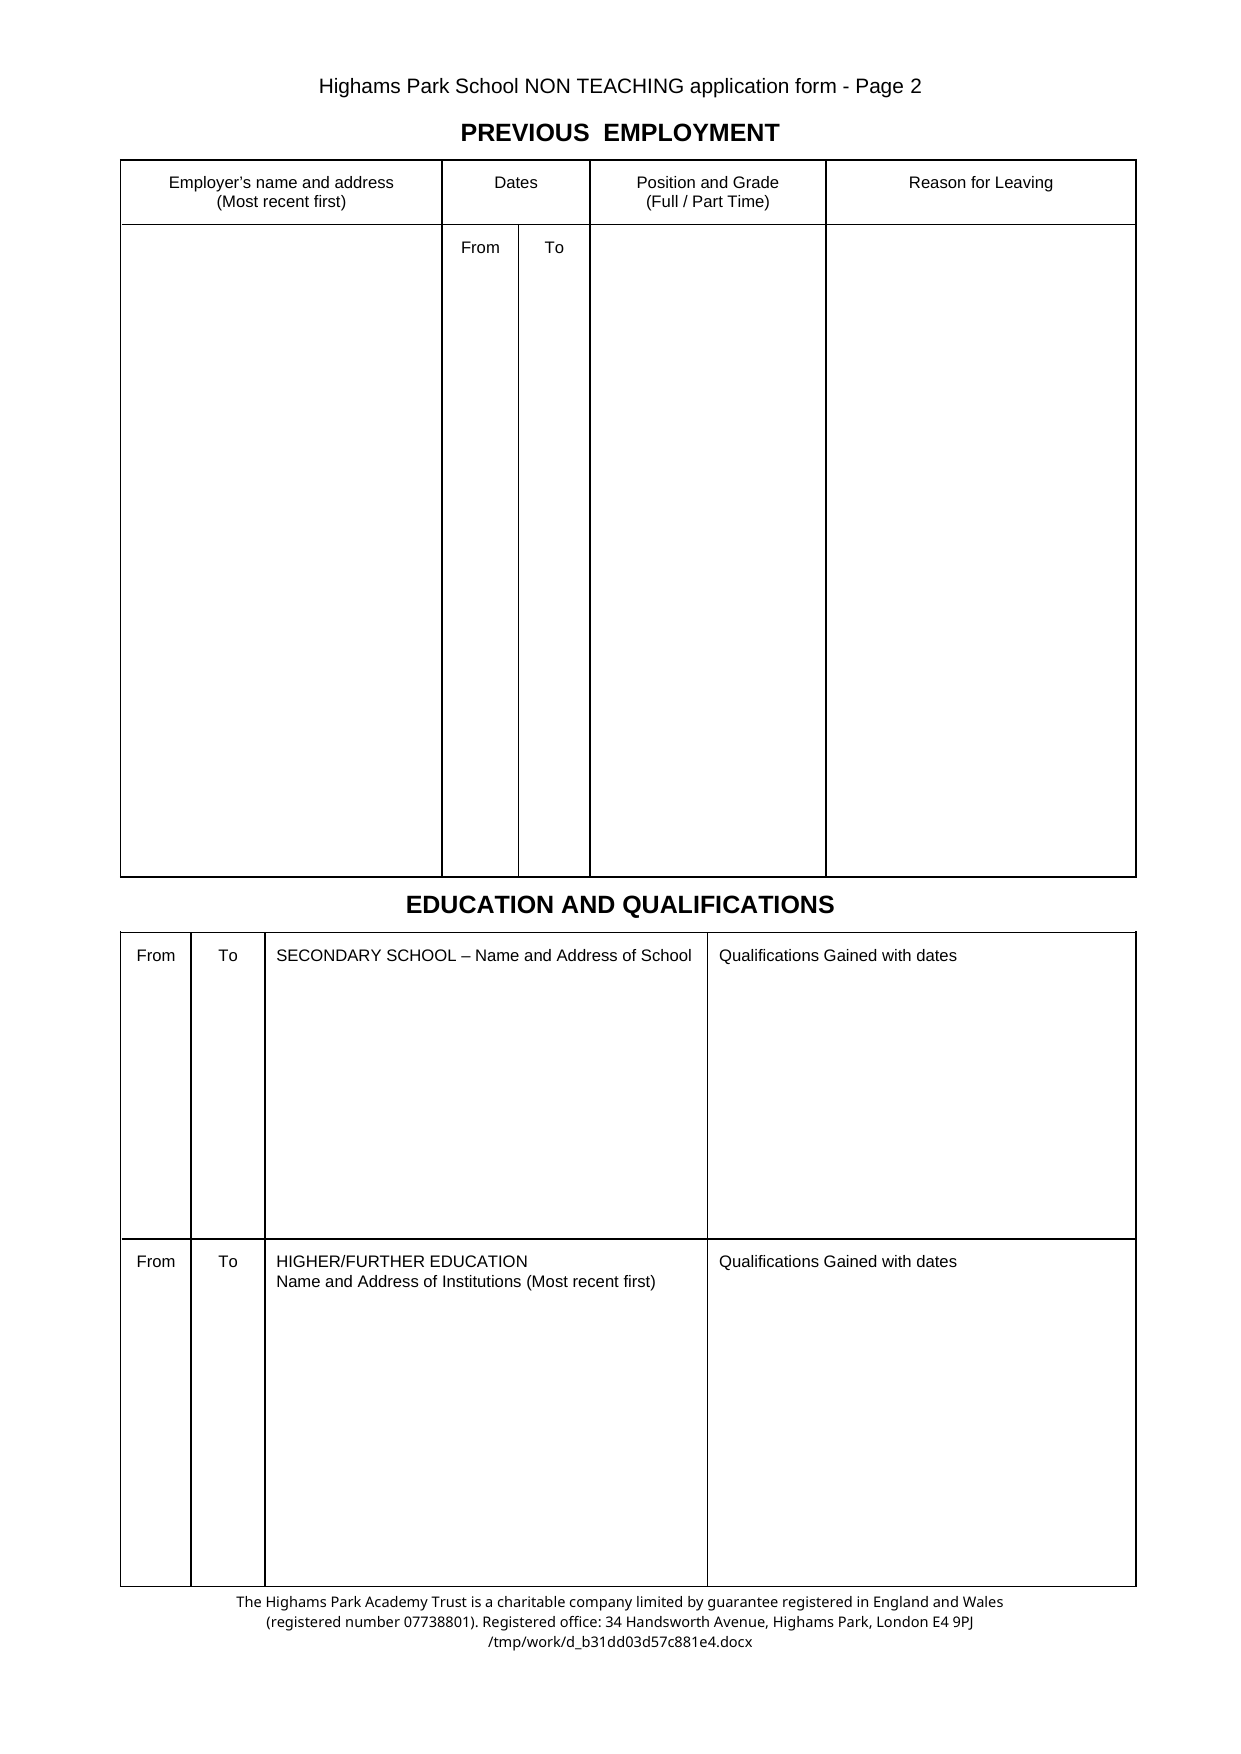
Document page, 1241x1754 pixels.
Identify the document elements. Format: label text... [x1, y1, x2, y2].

table_cell From [121, 1239, 190, 1586]
table_cell From [443, 225, 518, 876]
table_cell To [519, 225, 589, 876]
table_header Reason for Leaving [827, 161, 1135, 224]
table_cell [121, 225, 441, 876]
table_cell HIGHER/FURTHER EDUCATION Name and Address of Institutions (Most recent first) [266, 1240, 707, 1586]
table_header Position and Grade (Full / Part Time) [591, 161, 825, 224]
table_header Qualifications Gained with dates [708, 933, 1135, 1238]
table_header To [192, 933, 264, 1238]
table_header SECONDARY SCHOOL – Name and Address of School [266, 933, 707, 1238]
table_cell [591, 225, 825, 876]
table_header Employer’s name and address (Most recent first) [121, 161, 441, 224]
table_cell To [192, 1240, 264, 1586]
text PREVIOUS EMPLOYMENT [120, 118, 1120, 146]
table_cell Qualifications Gained with dates [708, 1240, 1135, 1586]
table_header Dates [443, 161, 589, 224]
table_cell [827, 225, 1135, 876]
table_header From [121, 933, 190, 1238]
text EDUCATION AND QUALIFICATIONS [120, 890, 1120, 919]
